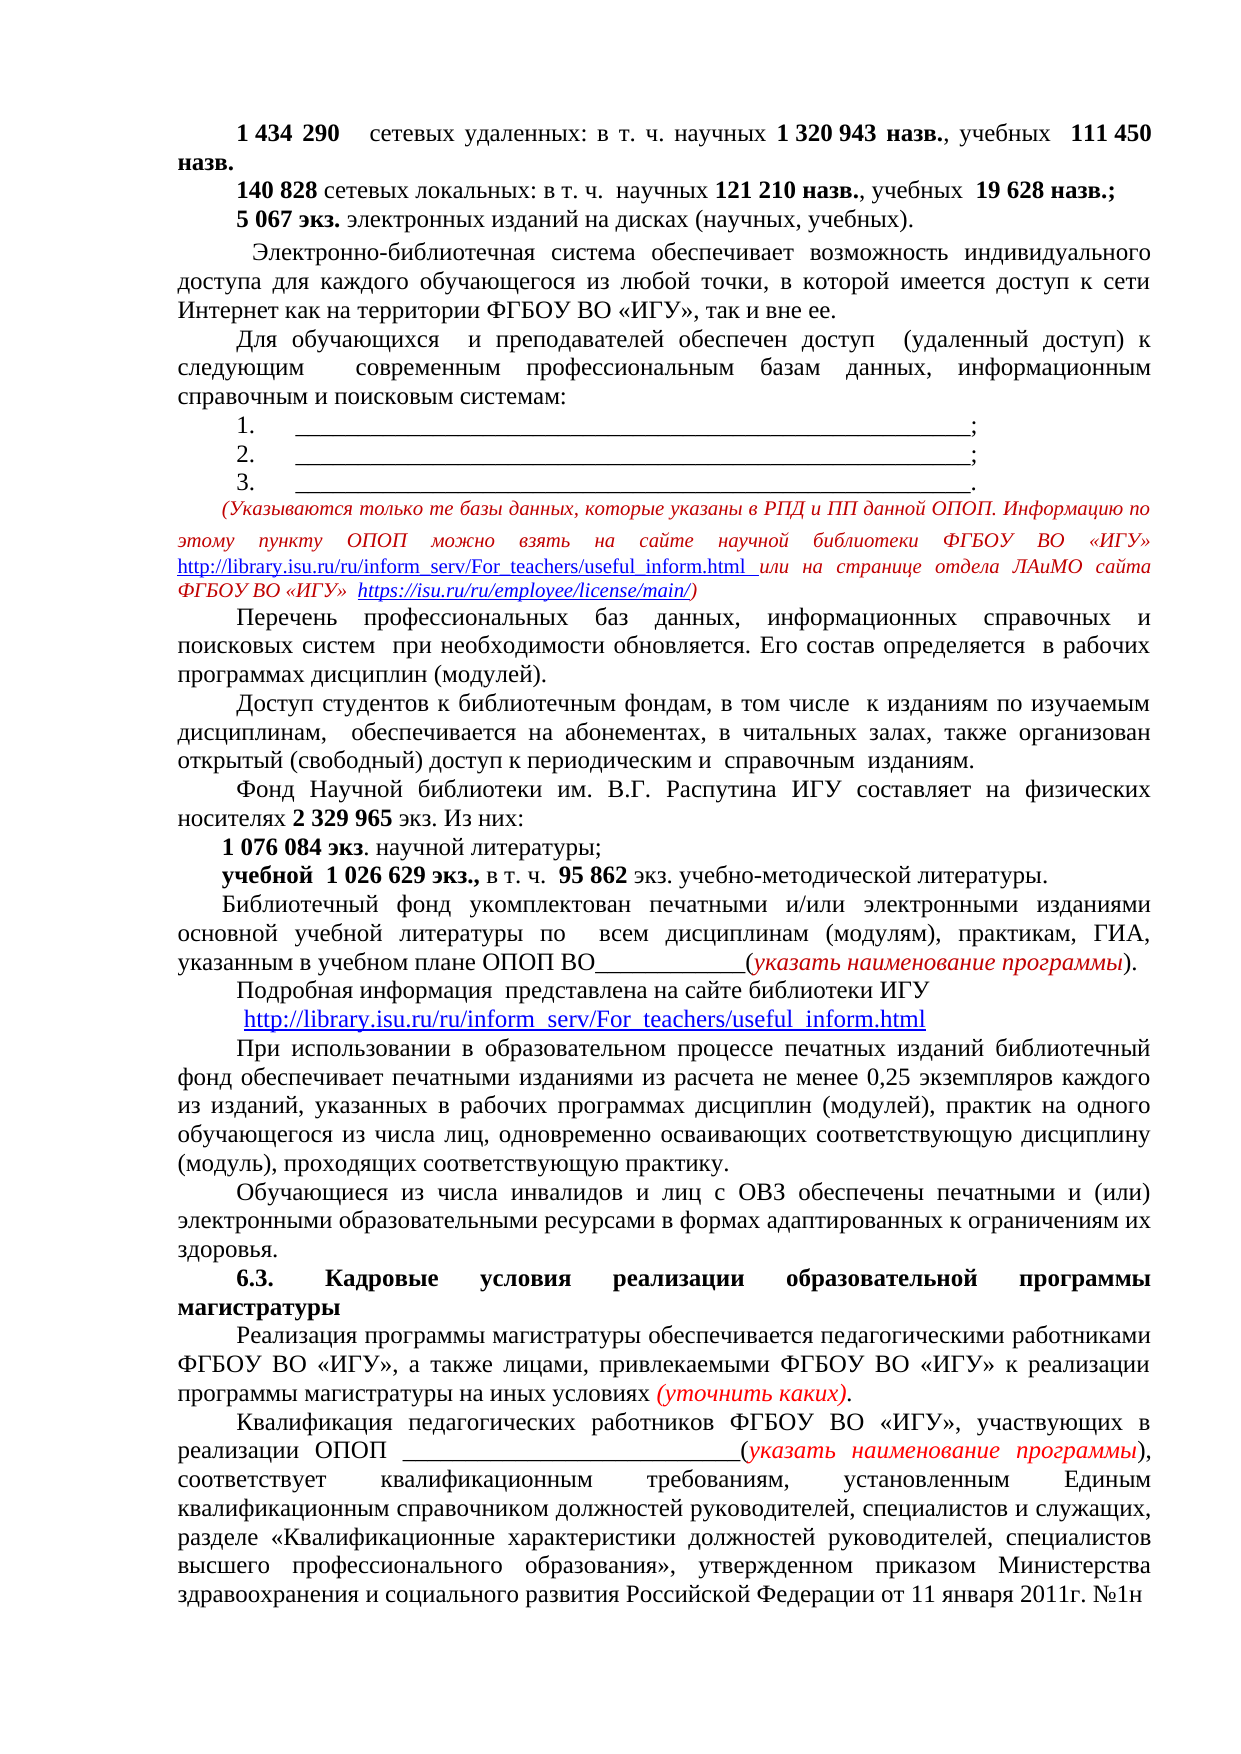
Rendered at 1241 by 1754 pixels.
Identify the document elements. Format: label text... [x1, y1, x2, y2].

text 5 067 экз. электронных изданий на дисках (научных, учебных). [177, 204, 1152, 233]
text Квалификация педагогических работников ФГБОУ ВО «ИГУ», участвующих в реализации ОПОП ___________________________(указать наименование программы), соответствует квалификационным требованиям, установленным Единым квалификационным справочником должностей руководителей, специалистов и служащих, разделе «Квалификационные характеристики должностей руководителей, специалистов высшего профессионального образования», утвержденном приказом Министерства здравоохранения и социального развития Российской Федерации от 11 января 2011г. №1н [177, 1407, 1152, 1608]
list Кадровые условия реализации образовательной программы магистратуры [177, 1263, 1152, 1321]
text Электронно-библиотечная система обеспечивает возможность индивидуального доступа для каждого обучающегося из любой точки, в которой имеется доступ к сети Интернет как на территории ФГБОУ ВО «ИГУ», так и вне ее. [177, 237, 1152, 324]
text http://library.isu.ru/ru/inform_serv/For_teachers/useful_inform.html [177, 1004, 1152, 1033]
list ______________________________________________________; [236, 410, 1152, 439]
text При использовании в образовательном процессе печатных изданий библиотечный фонд обеспечивает печатными изданиями из расчета не менее 0,25 экземпляров каждого из изданий, указанных в рабочих программах дисциплин (модулей), практик на одного обучающегося из числа лиц, одновременно осваивающих соответствующую дисциплину (модуль), проходящих соответствующую практику. [177, 1033, 1152, 1177]
list ______________________________________________________; [236, 439, 1152, 467]
text 1 076 084 экз. научной литературы; [177, 832, 1152, 861]
text Библиотечный фонд укомплектован печатными и/или электронными изданиями основной учебной литературы по всем дисциплинам (модулям), практикам, ГИА, указанным в учебном плане ОПОП ВО____________(указать наименование программы). [177, 889, 1152, 976]
text Перечень профессиональных баз данных, информационных справочных и поисковых систем при необходимости обновляется. Его состав определяется в рабочих программах дисциплин (модулей). [177, 602, 1152, 688]
text 1 434 290 сетевых удаленных: в т. ч. научных 1 320 943 назв., учебных 111 450 назв. [177, 118, 1152, 176]
list ______________________________________________________. [236, 467, 1152, 496]
text (Указываются только те базы данных, которые указаны в РПД и ПП данной ОПОП. Информацию по этому пункту ОПОП можно взять на сайте научной библиотеки ФГБОУ ВО «ИГУ» http://library.isu.ru/ru/inform_serv/For_teachers/useful_inform.html или на странице отдела ЛАиМО сайта ФГБОУ ВО «ИГУ» https://isu.ru/ru/employee/license/main/) [177, 496, 1152, 602]
text Для обучающихся и преподавателей обеспечен доступ (удаленный доступ) к следующим современным профессиональным базам данных, информационным справочным и поисковым системам: [177, 324, 1152, 410]
text Подробная информация представлена на сайте библиотеки ИГУ [177, 976, 1152, 1004]
text Фонд Научной библиотеки им. В.Г. Распутина ИГУ составляет на физических носителях 2 329 965 экз. Из них: [177, 774, 1152, 832]
text Доступ студентов к библиотечным фондам, в том числе к изданиям по изучаемым дисциплинам, обеспечивается на абонементах, в читальных залах, также организован открытый (свободный) доступ к периодическим и справочным изданиям. [177, 688, 1152, 774]
text 140 828 сетевых локальных: в т. ч. научных 121 210 назв., учебных 19 628 назв.; [177, 176, 1152, 204]
text учебной 1 026 629 экз., в т. ч. 95 862 экз. учебно-методической литературы. [177, 861, 1152, 889]
text Реализация программы магистратуры обеспечивается педагогическими работниками ФГБОУ ВО «ИГУ», а также лицами, привлекаемыми ФГБОУ ВО «ИГУ» к реализации программы магистратуры на иных условиях (уточнить каких). [177, 1321, 1152, 1407]
text Обучающиеся из числа инвалидов и лиц с ОВЗ обеспечены печатными и (или) электронными образовательными ресурсами в формах адаптированных к ограничениям их здоровья. [177, 1177, 1152, 1263]
